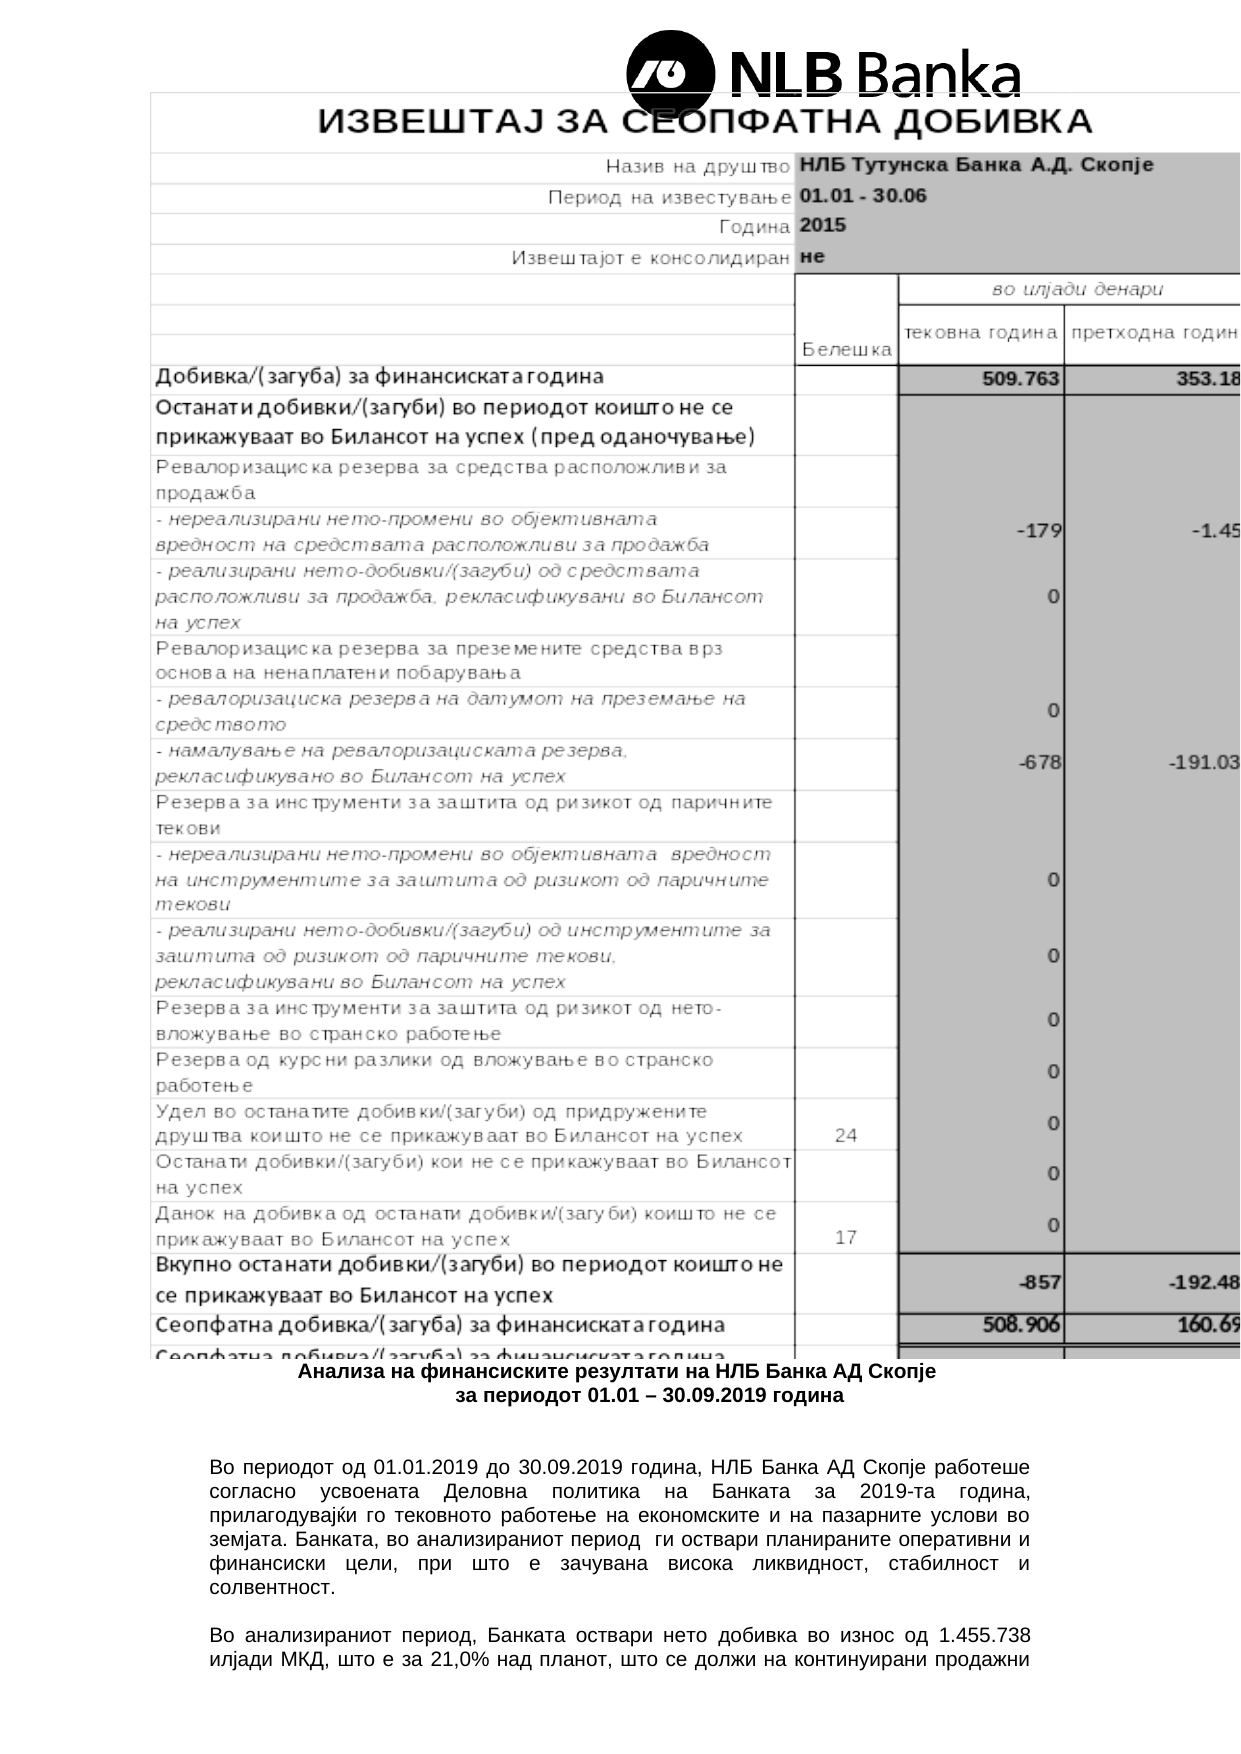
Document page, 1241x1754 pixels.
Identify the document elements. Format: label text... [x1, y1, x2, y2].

picture [95, 0, 1241, 164]
text Во периодот од 01.01.2019 до 30.09.2019 година, НЛБ Банка АД Скопје работеше согласно усвоената Деловна политика на Банката за 2019-та година, прилагодувајќи го тековното работење на економските и на пазарните услови во земјата. Банката, во анализираниот период ги оствари планираните оперативни и финансиски цели, при што е зачувана висока ликвидност, стабилност и солвентност. [209, 1455, 1031, 1598]
text Анализа на финансиските резултати на НЛБ Банка АД Скопје [297, 1359, 1090, 1383]
picture [152, 155, 793, 164]
picture [152, 94, 1241, 151]
text за периодот 01.01 – 30.09.2019 година [150, 1383, 1090, 1407]
text Во анализираниот период, Банката оствари нето добивка во износ од 1.455.738 илјади МКД, што е за 21,0% над планот, што се должи на континуирани продажни активности на кредитните и картичните продукти со особен фокус кај населението, микро, малите и средни претпријатија и на значајните инвестиции во електронските сервиси кои се подостапни и побогати со дополнителни услуги и функционалности за клиентите. [209, 1622, 1031, 1670]
